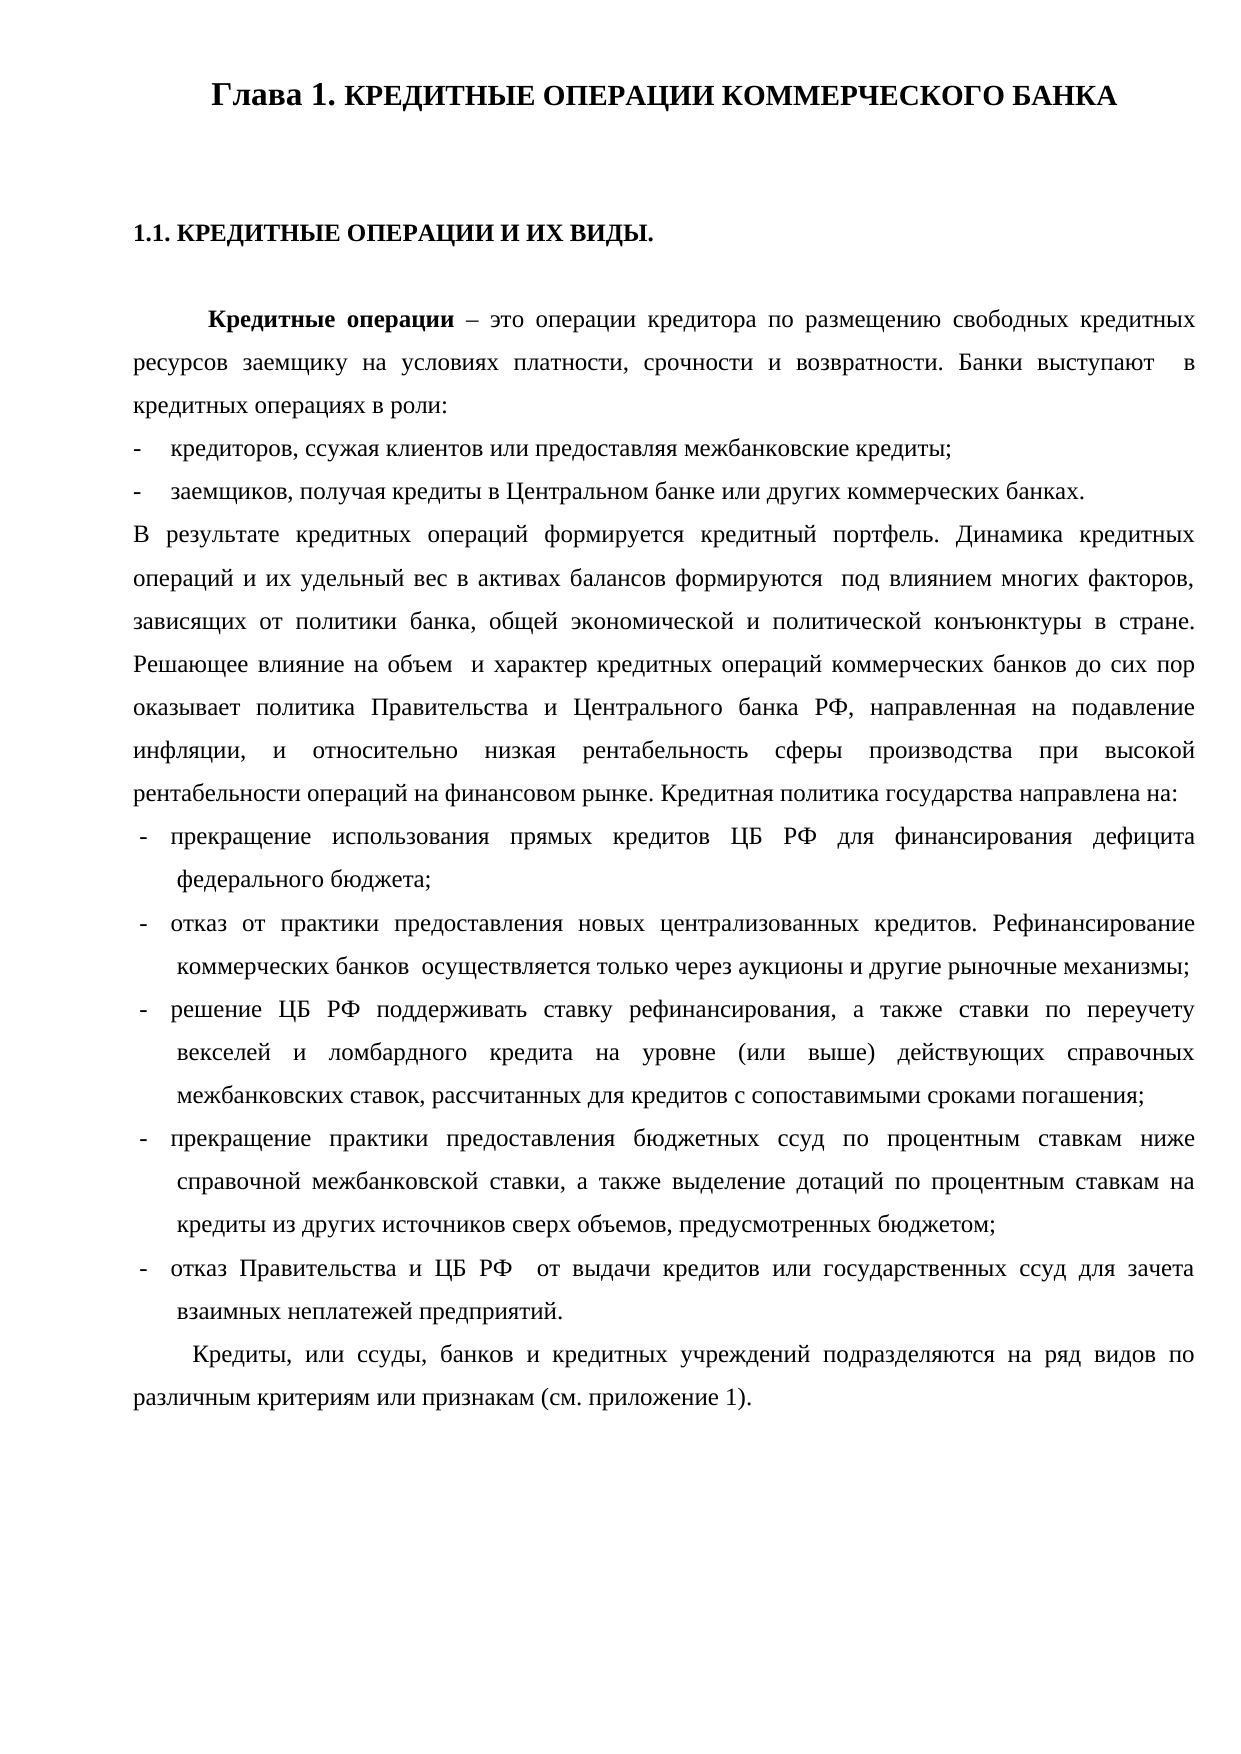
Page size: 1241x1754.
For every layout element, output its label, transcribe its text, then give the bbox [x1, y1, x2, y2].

subtitle прекращение использования прямых кредитов ЦБ РФ для финансирования дефицита федерального бюджета; [139, 821, 1196, 893]
subtitle Кредиты, или ссуды, банков и кредитных учреждений подразделяются на ряд видов по различным критериям или признакам (см. приложение 1). [133, 1339, 1196, 1411]
subtitle Кредитные операции – это операции кредитора по размещению свободных кредитных ресурсов заемщику на условиях платности, срочности и возвратности. Банки выступают в кредитных операциях в роли: [133, 304, 1196, 419]
subtitle Глава 1. КРЕДИТНЫЕ ОПЕРАЦИИ КОММЕРЧЕСКОГО БАНКА [133, 74, 1196, 112]
subtitle кредиторов, ссужая клиентов или предоставляя межбанковские кредиты; [133, 433, 1196, 462]
subtitle отказ от практики предоставления новых централизованных кредитов. Рефинансирование коммерческих банков осуществляется только через аукционы и другие рыночные механизмы; [139, 908, 1196, 979]
subtitle решение ЦБ РФ поддерживать ставку рефинансирования, а также ставки по переучету векселей и ломбардного кредита на уровне (или выше) действующих справочных межбанковских ставок, рассчитанных для кредитов с сопоставимыми сроками погашения; [139, 994, 1196, 1109]
subtitle В результате кредитных операций формируется кредитный портфель. Динамика кредитных операций и их удельный вес в активах балансов формируются под влиянием многих факторов, зависящих от политики банка, общей экономической и политической конъюнктуры в стране. Решающее влияние на объем и характер кредитных операций коммерческих банков до сих пор оказывает политика Правительства и Центрального банка РФ, направленная на подавление инфляции, и относительно низкая рентабельность сферы производства при высокой рентабельности операций на финансовом рынке. Кредитная политика государства направлена на: [133, 519, 1196, 807]
subtitle отказ Правительства и ЦБ РФ от выдачи кредитов или государственных ссуд для зачета взаимных неплатежей предприятий. [139, 1253, 1196, 1324]
subtitle заемщиков, получая кредиты в Центральном банке или других коммерческих банках. [133, 476, 1196, 505]
subtitle 1.1. КРЕДИТНЫЕ ОПЕРАЦИИ И ИХ ВИДЫ. [133, 218, 1196, 246]
subtitle прекращение практики предоставления бюджетных ссуд по процентным ставкам ниже справочной межбанковской ставки, а также выделение дотаций по процентным ставкам на кредиты из других источников сверх объемов, предусмотренных бюджетом; [139, 1123, 1196, 1238]
